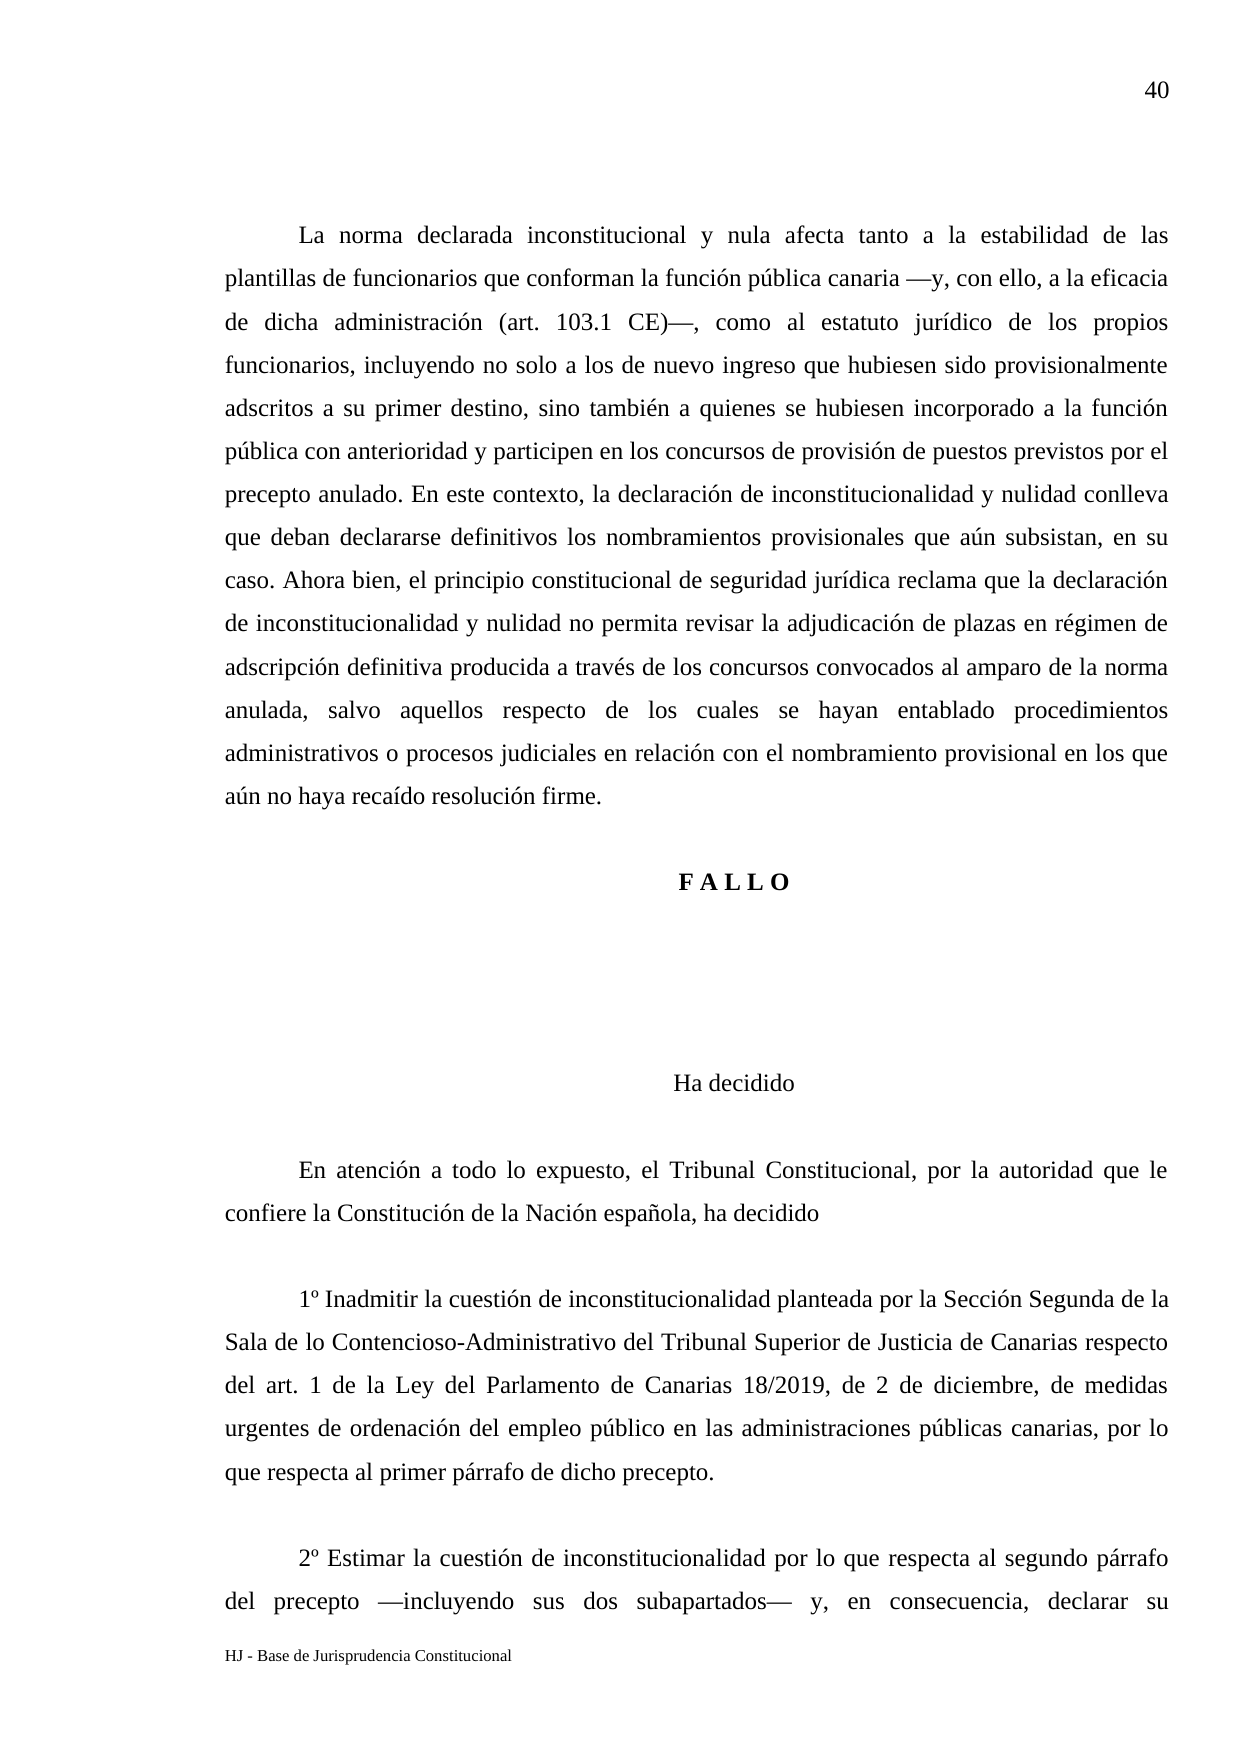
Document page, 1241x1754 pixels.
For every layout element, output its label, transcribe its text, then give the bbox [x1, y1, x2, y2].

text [224, 1543, 1169, 1615]
text La norma declarada inconstitucional y nula afecta tanto a la estabilidad de las plantillas de funcionarios que conforman la función pública canaria —y, con ello, a la eficacia de dicha administración (art. 103.1 CE)—, como al estatuto jurídico de los propios funcionarios, incluyendo no solo a los de nuevo ingreso que hubiesen sido provisionalmente adscritos a su primer destino, sino también a quienes se hubiesen incorporado a la función pública con anterioridad y participen en los concursos de provisión de puestos previstos por el precepto anulado. En este contexto, la declaración de inconstitucionalidad y nulidad conlleva que deban declararse definitivos los nombramientos provisionales que aún subsistan, en su caso. Ahora bien, el principio constitucional de seguridad jurídica reclama que la declaración de inconstitucionalidad y nulidad no permita revisar la adjudicación de plazas en régimen de adscripción definitiva producida a través de los concursos convocados al amparo de la norma anulada, salvo aquellos respecto de los cuales se hayan entablado procedimientos administrativos o procesos judiciales en relación con el nombramiento provisional en los que aún no haya recaído resolución firme. [224, 220, 1169, 810]
text 1º Inadmitir la cuestión de inconstitucionalidad planteada por la Sección Segunda de la Sala de lo Contencioso-Administrativo del Tribunal Superior de Justicia de Canarias respecto del art. 1 de la Ley del Parlamento de Canarias 18/2019, de 2 de diciembre, de medidas urgentes de ordenación del empleo público en las administraciones públicas canarias, por lo que respecta al primer párrafo de dicho precepto. [224, 1284, 1169, 1485]
subtitle F A L L O [224, 867, 1169, 896]
text Ha decidido [224, 1068, 1169, 1097]
text En atención a todo lo expuesto, el Tribunal Constitucional, por la autoridad que le confiere la Constitución de la Nación española, ha decidido [224, 1155, 1169, 1227]
